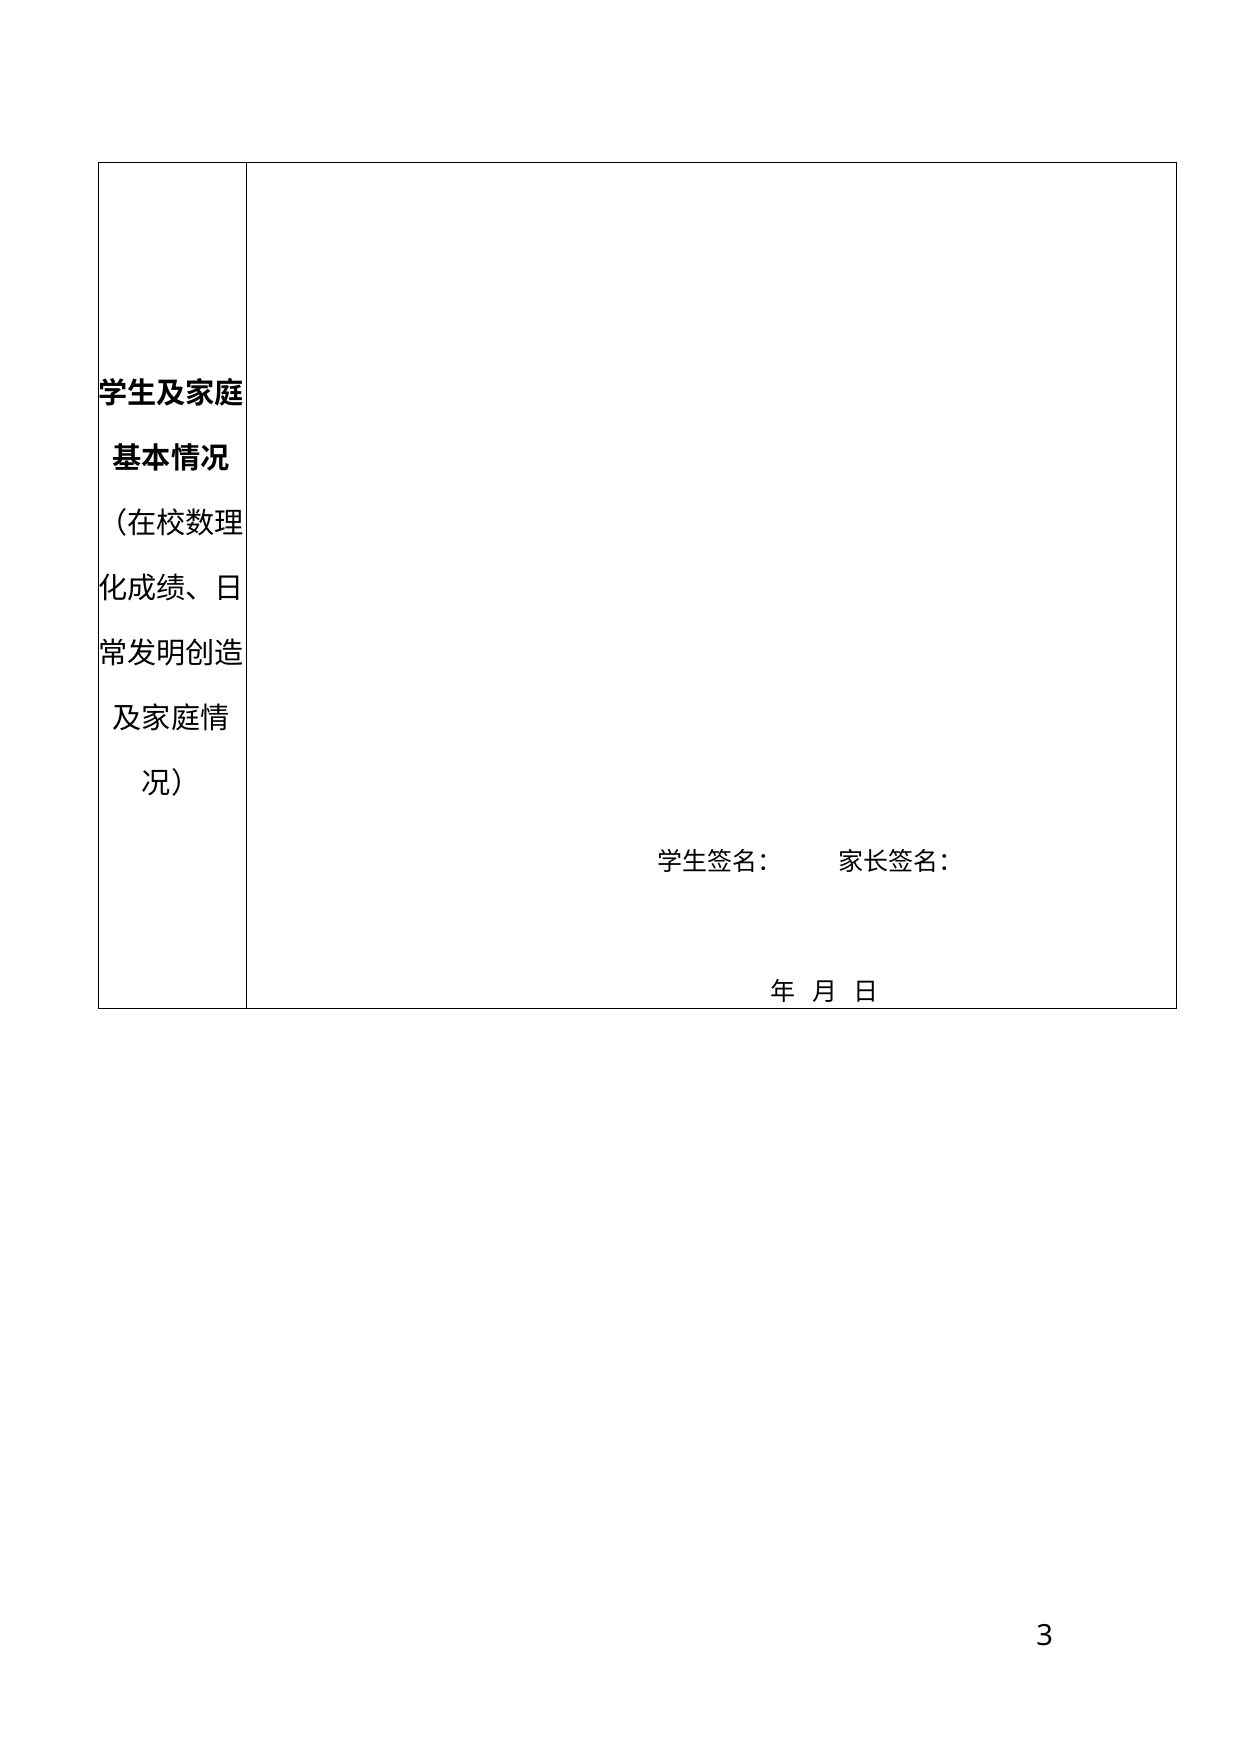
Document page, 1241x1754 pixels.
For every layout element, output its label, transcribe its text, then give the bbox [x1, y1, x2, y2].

table_cell 学生签名： 家长签名： 年 月 日 [247, 163, 1176, 1008]
table_cell 学生及家庭 基本情况 （在校数理化成绩、日常发明创造及家庭情况） [99, 163, 246, 1008]
